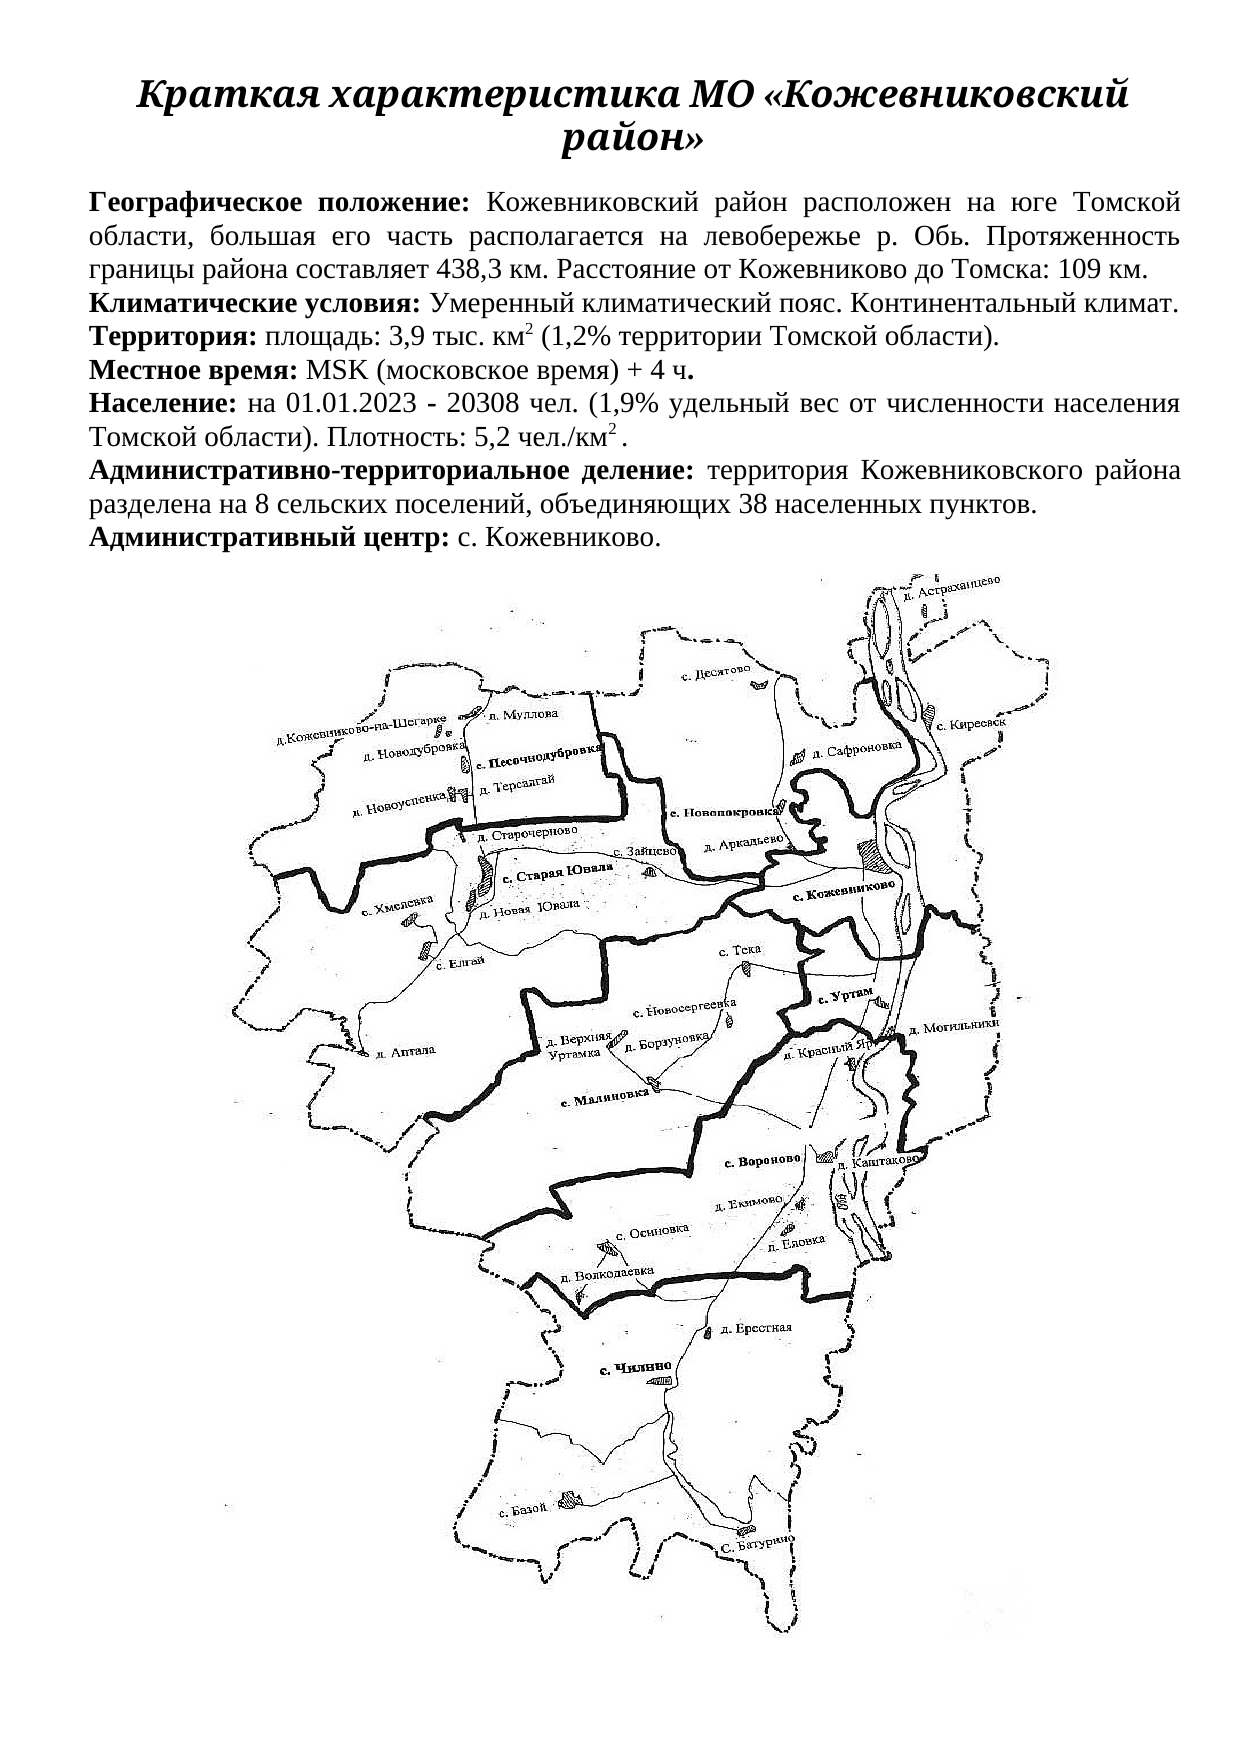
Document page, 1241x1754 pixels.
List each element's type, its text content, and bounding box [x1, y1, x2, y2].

picture [212, 574, 1058, 1638]
subtitle Краткая характеристика МО «Кожевниковский район» [89, 74, 1181, 160]
text Местное время: MSK (московское время) + 4 ч. [89, 352, 1181, 385]
text Географическое положение: Кожевниковский район расположен на юге Томской области, большая его часть располагается на левобережье р. Обь. Протяженность границы района составляет . Расстояние от Кожевниково до Томска: . [89, 184, 1181, 285]
text Территория: площадь: 3,9 тыс. км2 (1,2% территории Томской области). [89, 318, 1181, 352]
text Административно-территориальное деление: территория Кожевниковского района разделена на 8 сельских поселений, объединяющих 38 населенных пунктов. [89, 452, 1181, 519]
text Климатические условия: Умеренный климатический пояс. Континентальный климат. [89, 285, 1181, 318]
text Население: на 01.01.2023 - 20308 чел. (1,9% удельный вес от численности населения Томской области). Плотность: 5,2 чел./км2 . [89, 385, 1181, 452]
text Административный центр: с. Кожевниково. [89, 519, 1181, 553]
